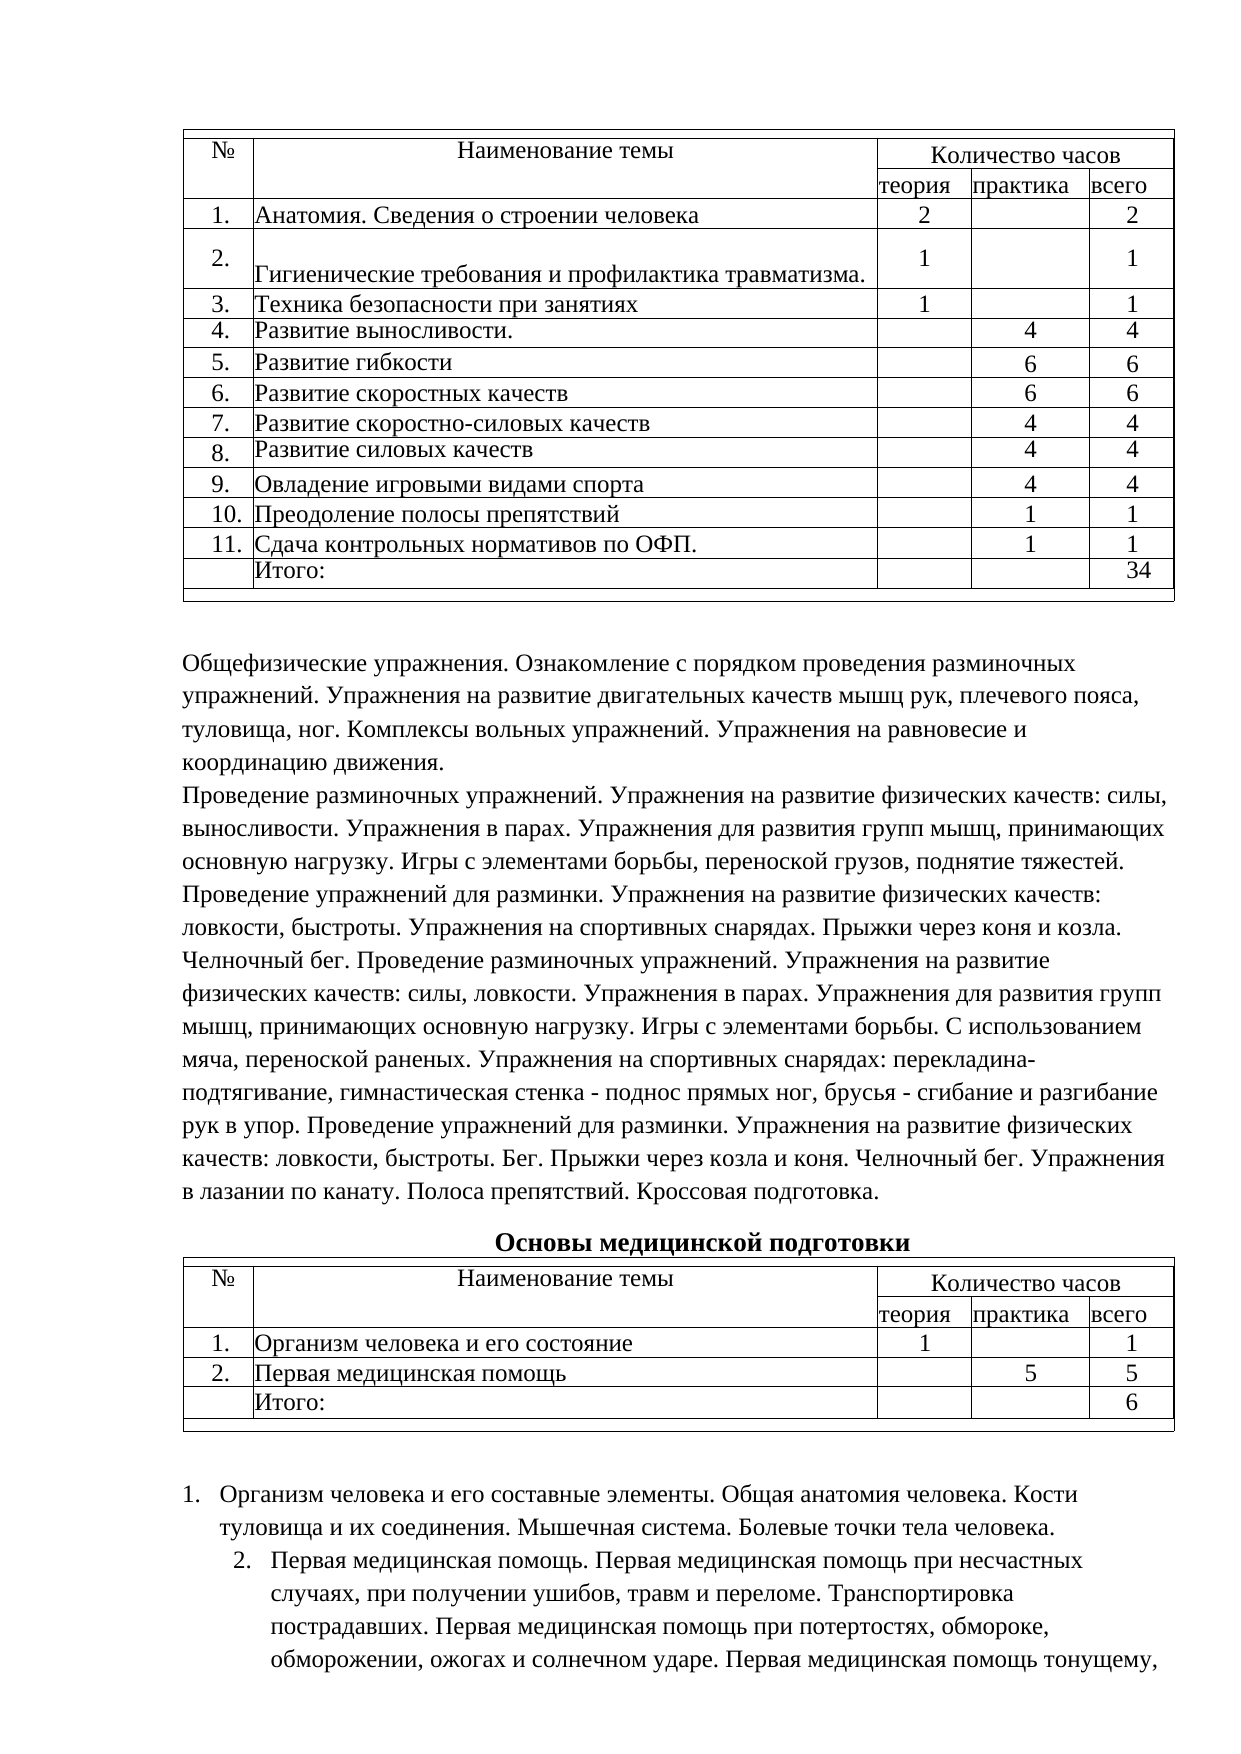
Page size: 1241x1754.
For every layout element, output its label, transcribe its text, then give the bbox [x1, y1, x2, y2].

table_cell Развитие силовых качеств [254, 438, 877, 467]
table_cell [184, 559, 253, 588]
table_cell [878, 319, 971, 347]
table_cell 1. [184, 199, 253, 228]
list Организм человека и его составные элементы. Общая анатомия человека. Кости туловища и их соединения. Мышечная система. Болевые точки тела человека. [182, 1476, 1175, 1542]
table_cell 2. [184, 229, 253, 288]
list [233, 1542, 1175, 1674]
table_cell 1 [878, 229, 971, 288]
table_cell 5. [184, 348, 253, 377]
table_cell 4 [1090, 468, 1173, 497]
table_cell 1 [878, 289, 971, 318]
table_cell [184, 1387, 253, 1418]
table_cell 6 [1090, 348, 1173, 377]
table_cell Итого: [254, 1387, 877, 1418]
table_cell [972, 1387, 1089, 1418]
table_header Количество часов [878, 139, 1173, 168]
table_cell всего [1090, 169, 1173, 198]
table_cell 4 [972, 408, 1089, 437]
table_cell [878, 468, 971, 497]
table_cell [878, 528, 971, 558]
table_header № [184, 139, 253, 198]
table_cell Развитие скоростных качеств [254, 378, 877, 407]
table_cell [878, 438, 971, 467]
table_cell 4 [972, 438, 1089, 467]
table_cell [972, 289, 1089, 318]
table_cell 4 [1090, 438, 1173, 467]
table_cell Преодоление полосы препятствий [254, 498, 877, 527]
table_cell 6 [972, 378, 1089, 407]
table_cell [972, 559, 1089, 588]
table_cell всего [1090, 1297, 1173, 1327]
table_cell [878, 559, 971, 588]
table_cell 1 [1090, 498, 1173, 527]
table_cell 9. [184, 468, 253, 497]
table_cell 1 [1090, 289, 1173, 318]
table_cell 4 [1090, 408, 1173, 437]
table_cell [878, 1358, 971, 1386]
table_cell 7. [184, 408, 253, 437]
table_header № [184, 1267, 253, 1327]
table_cell 1 [1090, 528, 1173, 558]
table_cell Гигиенические требования и профилактика травматизма. [254, 229, 877, 288]
table_cell практика [972, 1297, 1089, 1327]
table_cell 2 [1090, 199, 1173, 228]
table_cell 11. [184, 528, 253, 558]
table_header Количество часов [878, 1267, 1173, 1296]
table_cell 4 [972, 468, 1089, 497]
table_cell теория [878, 169, 971, 198]
table_cell Развитие выносливости. [254, 319, 877, 347]
table_cell Техника безопасности при занятиях [254, 289, 877, 318]
table_cell 4 [1090, 319, 1173, 347]
table_cell [972, 229, 1089, 288]
table_cell [972, 1328, 1089, 1357]
table_cell Развитие скоростно-силовых качеств [254, 408, 877, 437]
table_cell 1 [972, 528, 1089, 558]
table_cell 34 [1090, 559, 1173, 588]
table_cell 10. [184, 498, 253, 527]
table_cell практика [972, 169, 1089, 198]
table_cell 4. [184, 319, 253, 347]
table_cell 6 [1090, 378, 1173, 407]
table_cell 8. [184, 438, 253, 467]
table_header Наименование темы [254, 1267, 877, 1327]
table_cell 5 [972, 1358, 1089, 1386]
table_cell 2. [184, 1358, 253, 1386]
table_header Наименование темы [254, 139, 877, 198]
table_cell [878, 348, 971, 377]
table_cell 2 [878, 199, 971, 228]
table_cell [878, 378, 971, 407]
table_cell [972, 199, 1089, 228]
table_cell Первая медицинская помощь [254, 1358, 877, 1386]
table_cell 1. [184, 1328, 253, 1357]
table_cell Итого: [254, 559, 877, 588]
table_cell 1 [1090, 229, 1173, 288]
table_cell Развитие гибкости [254, 348, 877, 377]
table_cell теория [878, 1297, 971, 1327]
table_cell [878, 498, 971, 527]
table_cell Сдача контрольных нормативов по ОФП. [254, 528, 877, 558]
table_cell 4 [972, 319, 1089, 347]
text Основы медицинской подготовки [494, 1229, 1175, 1257]
table_cell 1 [972, 498, 1089, 527]
table_cell 3. [184, 289, 253, 318]
table_cell Анатомия. Сведения о строении человека [254, 199, 877, 228]
table_cell Овладение игровыми видами спорта [254, 468, 877, 497]
table_cell Организм человека и его состояние [254, 1328, 877, 1357]
text Проведение разминочных упражнений. Упражнения на развитие физических качеств: силы, выносливости. Упражнения в парах. Упражнения для развития групп мышц, принимающих основную нагрузку. Игры с элементами борьбы, переноской грузов, поднятие тяжестей. Проведение упражнений для разминки. Упражнения на развитие физических качеств: ловкости, быстроты. Упражнения на спортивных снарядах. Прыжки через коня и козла. Челночный бег. Проведение разминочных упражнений. Упражнения на развитие физических качеств: силы, ловкости. Упражнения в парах. Упражнения для развития групп мышц, принимающих основную нагрузку. Игры с элементами борьбы. С использованием мяча, переноской раненых. Упражнения на спортивных снарядах: перекладина- подтягивание, гимнастическая стенка - поднос прямых ног, брусья - сгибание и разгибание рук в упор. Проведение упражнений для разминки. Упражнения на развитие физических качеств: ловкости, быстроты. Бег. Прыжки через козла и коня. Челночный бег. Упражнения в лазании по канату. Полоса препятствий. Кроссовая подготовка. [182, 777, 1175, 1206]
table_cell [878, 1387, 971, 1418]
table_cell 6. [184, 378, 253, 407]
table_cell 1 [1090, 1328, 1173, 1357]
text Общефизические упражнения. Ознакомление с порядком проведения разминочных упражнений. Упражнения на развитие двигательных качеств мышц рук, плечевого пояса, туловища, ног. Комплексы вольных упражнений. Упражнения на равновесие и координацию движения. [182, 644, 1175, 777]
table_cell 1 [878, 1328, 971, 1357]
table_cell 5 [1090, 1358, 1173, 1386]
table_cell 6 [972, 348, 1089, 377]
table_cell 6 [1090, 1387, 1173, 1418]
table_cell [878, 408, 971, 437]
